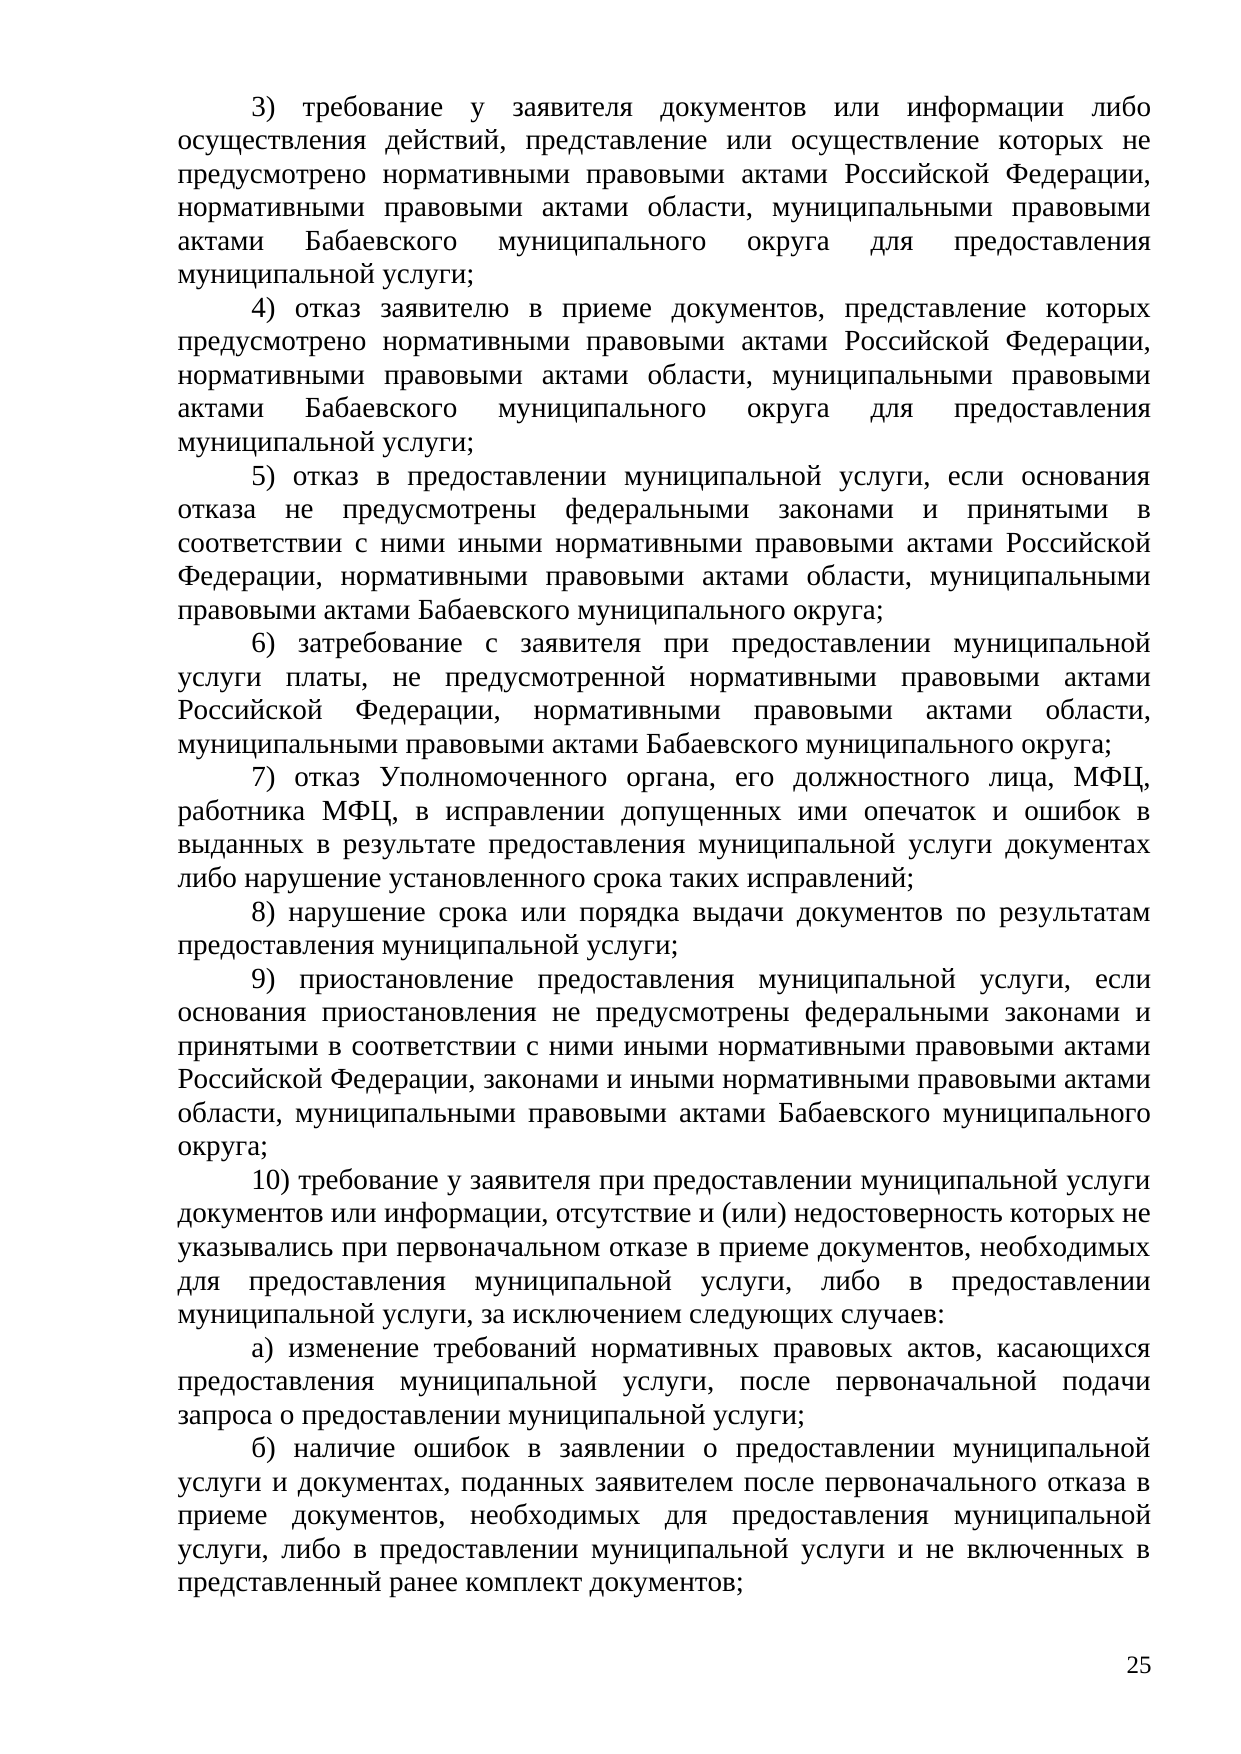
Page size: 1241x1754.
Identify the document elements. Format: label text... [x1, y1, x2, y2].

text 4) отказ заявителю в приеме документов, представление которых предусмотрено нормативными правовыми актами Российской Федерации, нормативными правовыми актами области, муниципальными правовыми актами Бабаевского муниципального округа для предоставления муниципальной услуги; [177, 290, 1152, 458]
text 6) затребование с заявителя при предоставлении муниципальной услуги платы, не предусмотренной нормативными правовыми актами Российской Федерации, нормативными правовыми актами области, муниципальными правовыми актами Бабаевского муниципального округа; [177, 625, 1152, 759]
text 10) требование у заявителя при предоставлении муниципальной услуги документов или информации, отсутствие и (или) недостоверность которых не указывались при первоначальном отказе в приеме документов, необходимых для предоставления муниципальной услуги, либо в предоставлении муниципальной услуги, за исключением следующих случаев: [177, 1162, 1152, 1330]
text а) изменение требований нормативных правовых актов, касающихся предоставления муниципальной услуги, после первоначальной подачи запроса о предоставлении муниципальной услуги; [177, 1330, 1152, 1430]
text 3) требование у заявителя документов или информации либо осуществления действий, представление или осуществление которых не предусмотрено нормативными правовыми актами Российской Федерации, нормативными правовыми актами области, муниципальными правовыми актами Бабаевского муниципального округа для предоставления муниципальной услуги; [177, 89, 1152, 290]
text 5) отказ в предоставлении муниципальной услуги, если основания отказа не предусмотрены федеральными законами и принятыми в соответствии с ними иными нормативными правовыми актами Российской Федерации, нормативными правовыми актами области, муниципальными правовыми актами Бабаевского муниципального округа; [177, 458, 1152, 625]
text 7) отказ Уполномоченного органа, его должностного лица, МФЦ, работника МФЦ, в исправлении допущенных ими опечаток и ошибок в выданных в результате предоставления муниципальной услуги документах либо нарушение установленного срока таких исправлений; [177, 759, 1152, 894]
text 9) приостановление предоставления муниципальной услуги, если основания приостановления не предусмотрены федеральными законами и принятыми в соответствии с ними иными нормативными правовыми актами Российской Федерации, законами и иными нормативными правовыми актами области, муниципальными правовыми актами Бабаевского муниципального округа; [177, 961, 1152, 1162]
text 8) нарушение срока или порядка выдачи документов по результатам предоставления муниципальной услуги; [177, 894, 1152, 961]
text б) наличие ошибок в заявлении о предоставлении муниципальной услуги и документах, поданных заявителем после первоначального отказа в приеме документов, необходимых для предоставления муниципальной услуги, либо в предоставлении муниципальной услуги и не включенных в представленный ранее комплект документов; [177, 1430, 1152, 1598]
